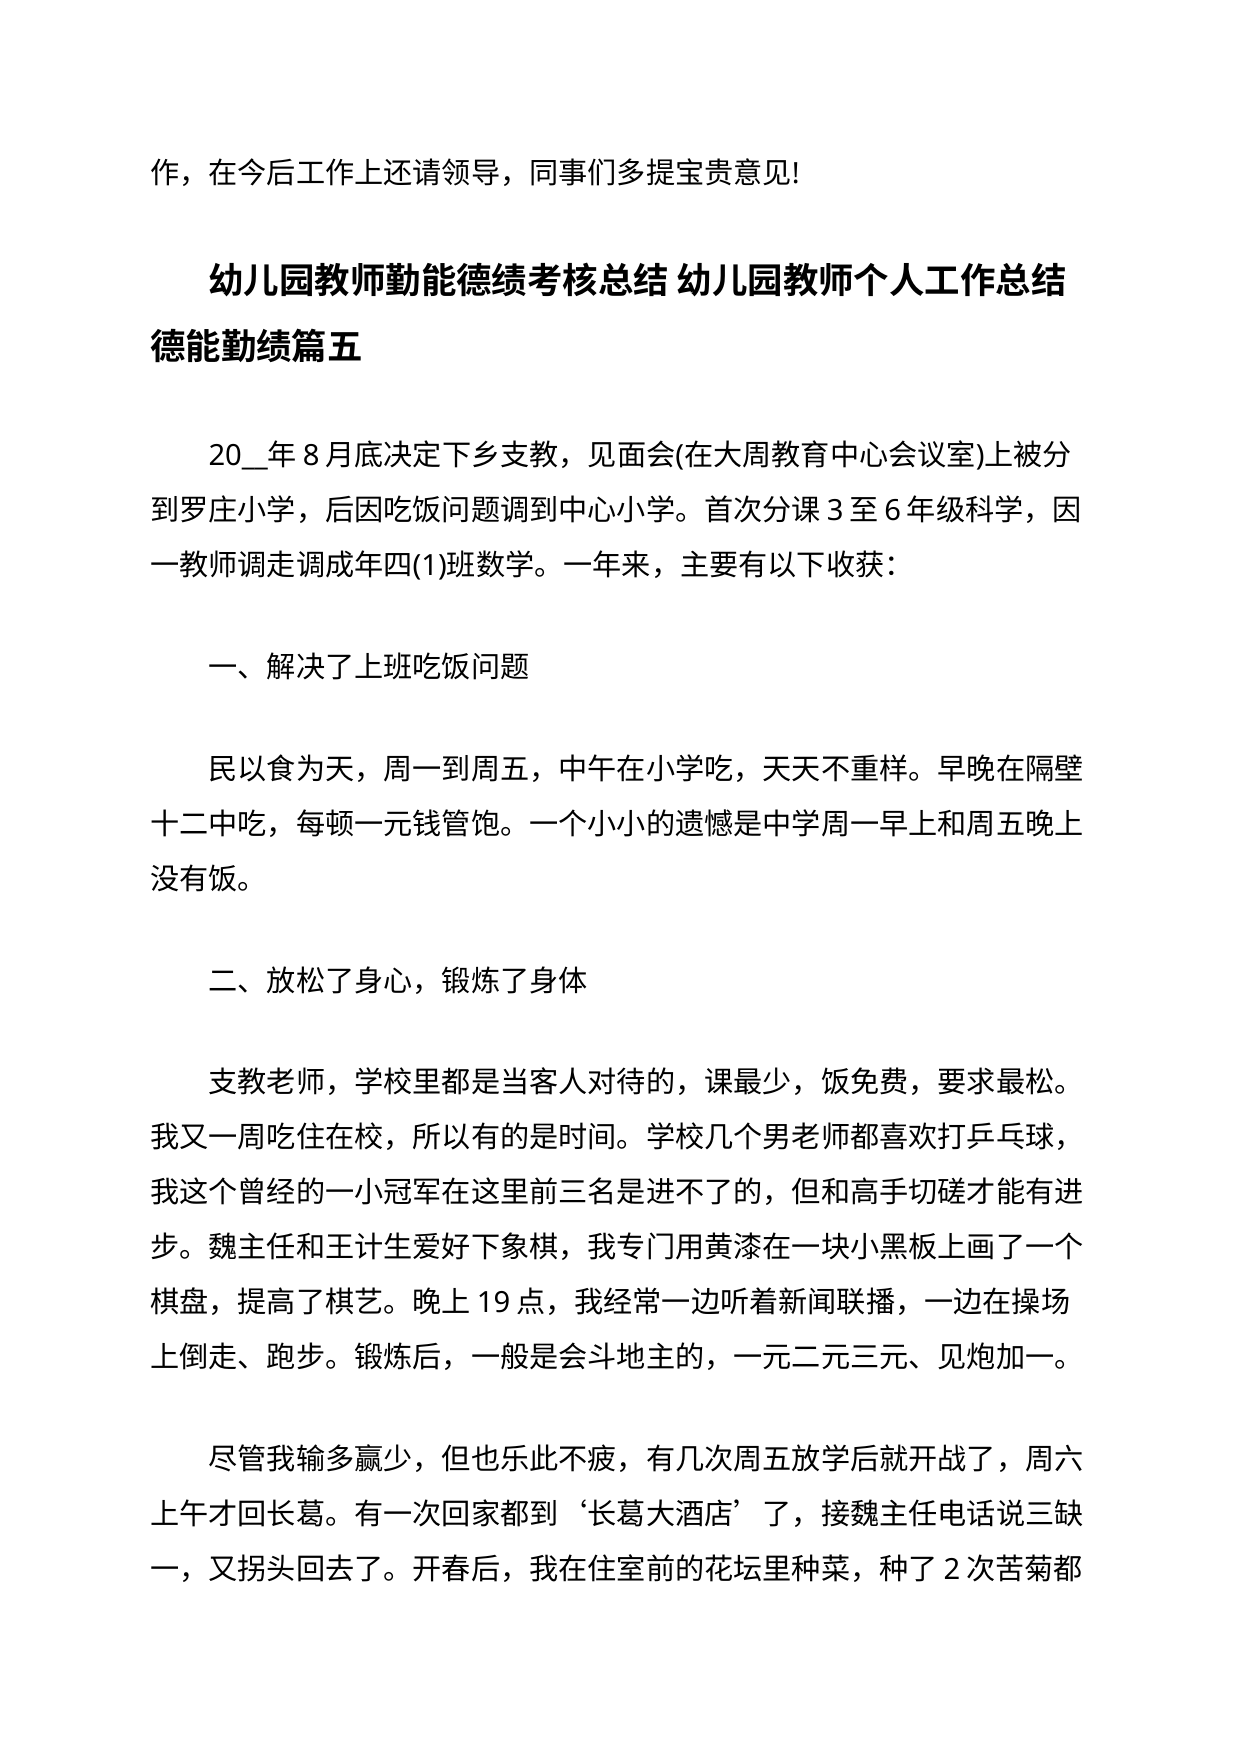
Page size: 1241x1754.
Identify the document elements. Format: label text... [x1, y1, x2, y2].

text 二、放松了身心，锻炼了身体 [150, 957, 1090, 999]
text 幼儿园教师勤能德绩考核总结 幼儿园教师个人工作总结德能勤绩篇五 [150, 252, 1090, 370]
text 支教老师，学校里都是当客人对待的，课最少，饭免费，要求最松。我又一周吃住在校，所以有的是时间。学校几个男老师都喜欢打乒乓球，我这个曾经的一小冠军在这里前三名是进不了的，但和高手切磋才能有进步。魏主任和王计生爱好下象棋，我专门用黄漆在一块小黑板上画了一个棋盘，提高了棋艺。晚上19点，我经常一边听着新闻联播，一边在操场上倒走、跑步。锻炼后，一般是会斗地主的，一元二元三元、见炮加一。 [150, 1059, 1090, 1376]
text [150, 1435, 1090, 1588]
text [150, 150, 1090, 192]
text 民以食为天，周一到周五，中午在小学吃，天天不重样。早晚在隔壁十二中吃，每顿一元钱管饱。一个小小的遗憾是中学周一早上和周五晚上没有饭。 [150, 746, 1090, 898]
text 一、解决了上班吃饭问题 [150, 644, 1090, 686]
text 20__年8月底决定下乡支教，见面会(在大周教育中心会议室)上被分到罗庄小学，后因吃饭问题调到中心小学。首次分课3至6年级科学，因一教师调走调成年四(1)班数学。一年来，主要有以下收获： [150, 432, 1090, 584]
